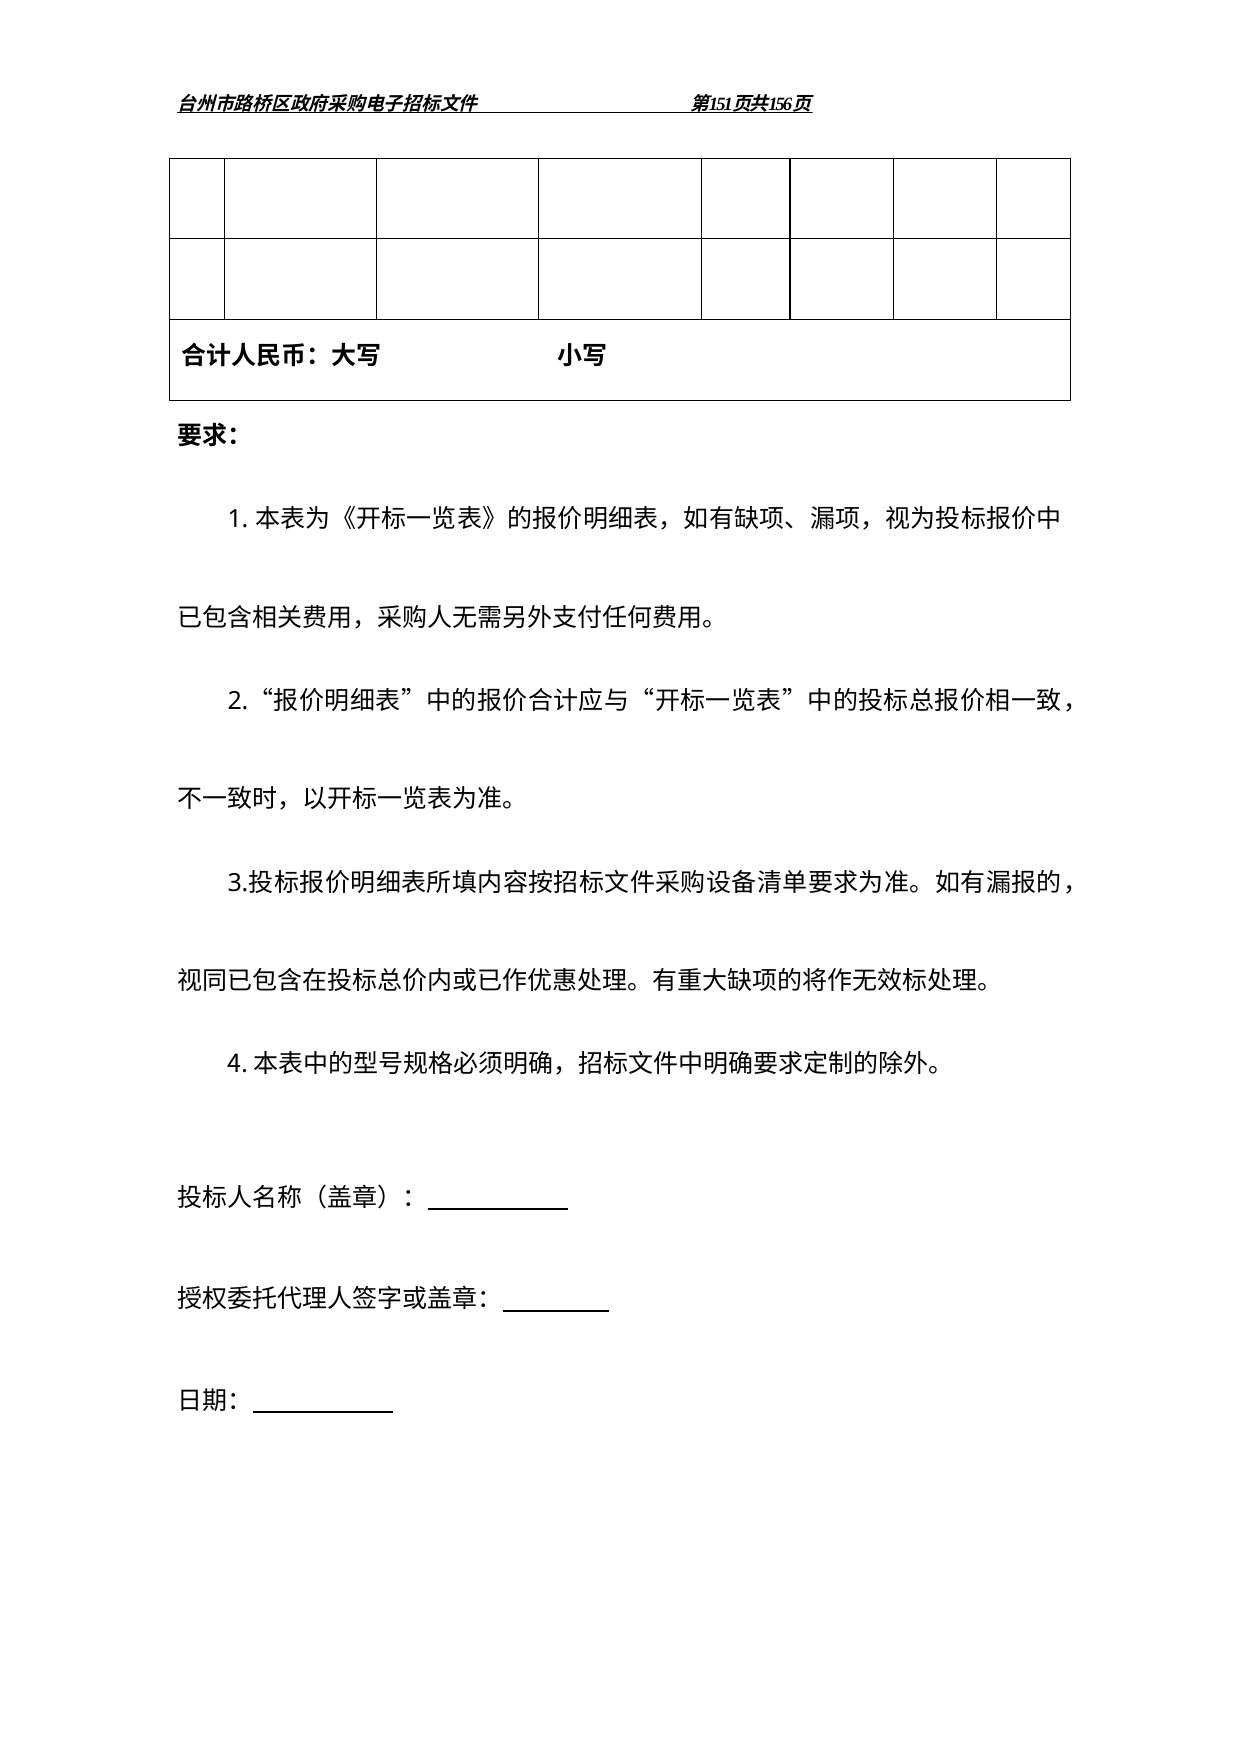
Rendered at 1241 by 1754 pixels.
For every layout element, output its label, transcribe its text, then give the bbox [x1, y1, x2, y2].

text 1. 本表为《开标一览表》的报价明细表，如有缺项、漏项，视为投标报价中已包含相关费用，采购人无需另外支付任何费用。 [177, 484, 1063, 648]
text 日期： [177, 1366, 1063, 1431]
text 授权委托代理人签字或盖章： [177, 1264, 1063, 1329]
table_cell [225, 239, 376, 319]
table_cell [997, 239, 1070, 319]
table_cell [170, 159, 224, 238]
table_cell [894, 239, 996, 319]
table_cell [539, 239, 701, 319]
table_cell 合计人民币：大写 小写 [170, 320, 1070, 400]
table_cell [702, 159, 789, 238]
text 要求： [177, 401, 1063, 466]
table_cell [997, 159, 1070, 238]
table_cell [539, 159, 701, 238]
table_cell [377, 159, 538, 238]
table_cell [791, 239, 893, 319]
text 4. 本表中的型号规格必须明确，招标文件中明确要求定制的除外。 [177, 1029, 1063, 1095]
table_cell [791, 159, 893, 238]
table_cell [894, 159, 996, 238]
table_cell [702, 239, 789, 319]
table_cell [225, 159, 376, 238]
table_cell [377, 239, 538, 319]
text 2.“报价明细表”中的报价合计应与“开标一览表”中的投标总报价相一致，不一致时，以开标一览表为准。 [177, 666, 1063, 829]
table_cell [170, 239, 224, 319]
text 3.投标报价明细表所填内容按招标文件采购设备清单要求为准。如有漏报的，视同已包含在投标总价内或已作优惠处理。有重大缺项的将作无效标处理。 [177, 848, 1063, 1011]
text 投标人名称（盖章）： [177, 1162, 1063, 1228]
